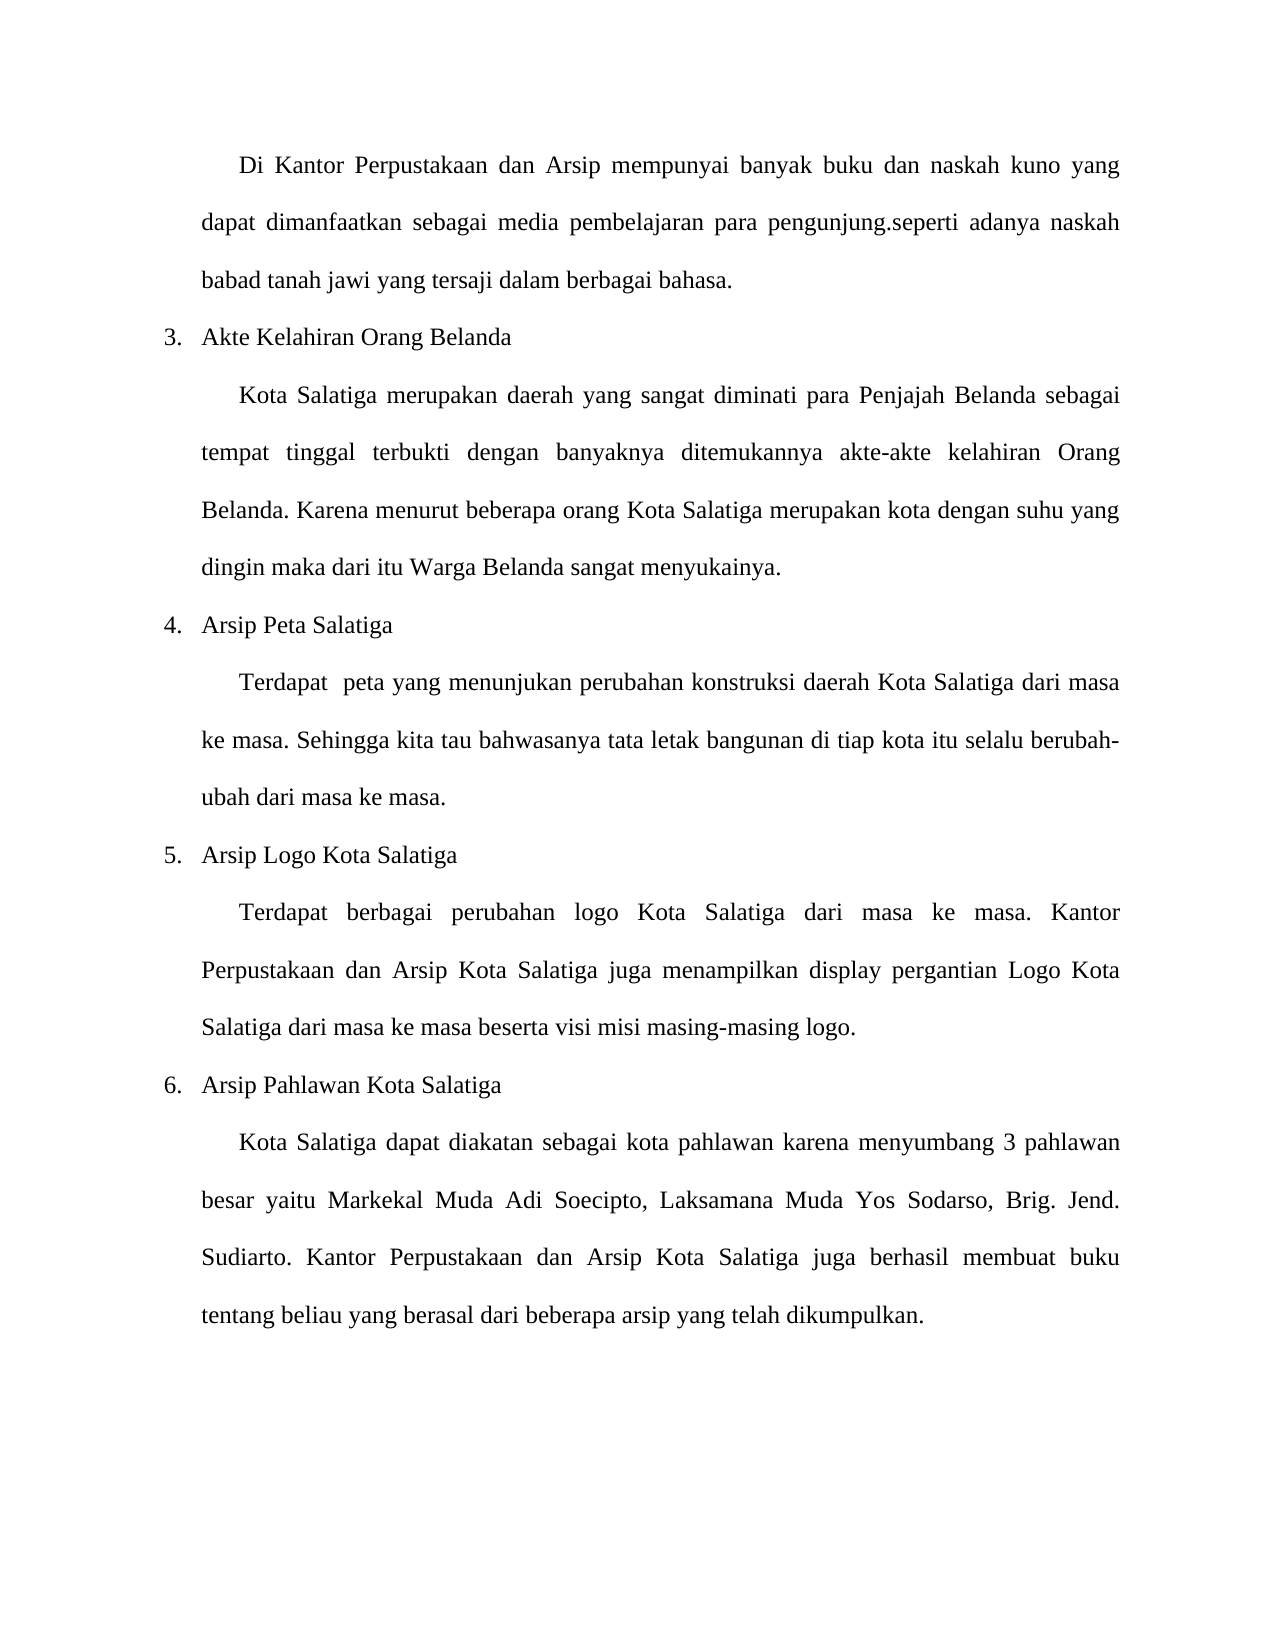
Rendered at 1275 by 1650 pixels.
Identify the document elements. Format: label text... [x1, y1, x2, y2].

list Akte Kelahiran Orang Belanda [164, 322, 1121, 351]
list Kota Salatiga dapat diakatan sebagai kota pahlawan karena menyumbang 3 pahlawan besar yaitu Markekal Muda Adi Soecipto, Laksamana Muda Yos Sodarso, Brig. Jend. Sudiarto. Kantor Perpustakaan dan Arsip Kota Salatiga juga berhasil membuat buku tentang beliau yang berasal dari beberapa arsip yang telah dikumpulkan. [201, 1127, 1121, 1329]
list Arsip Pahlawan Kota Salatiga [164, 1070, 1121, 1099]
list Arsip Peta Salatiga [164, 610, 1121, 639]
list Di Kantor Perpustakaan dan Arsip mempunyai banyak buku dan naskah kuno yang dapat dimanfaatkan sebagai media pembelajaran para pengunjung.seperti adanya naskah babad tanah jawi yang tersaji dalam berbagai bahasa. [201, 150, 1121, 294]
list Arsip Logo Kota Salatiga [164, 840, 1121, 869]
list Terdapat peta yang menunjukan perubahan konstruksi daerah Kota Salatiga dari masa ke masa. Sehingga kita tau bahwasanya tata letak bangunan di tiap kota itu selalu berubah-ubah dari masa ke masa. [201, 667, 1121, 811]
list Kota Salatiga merupakan daerah yang sangat diminati para Penjajah Belanda sebagai tempat tinggal terbukti dengan banyaknya ditemukannya akte-akte kelahiran Orang Belanda. Karena menurut beberapa orang Kota Salatiga merupakan kota dengan suhu yang dingin maka dari itu Warga Belanda sangat menyukainya. [201, 380, 1121, 581]
list Terdapat berbagai perubahan logo Kota Salatiga dari masa ke masa. Kantor Perpustakaan dan Arsip Kota Salatiga juga menampilkan display pergantian Logo Kota Salatiga dari masa ke masa beserta visi misi masing-masing logo. [201, 897, 1121, 1041]
